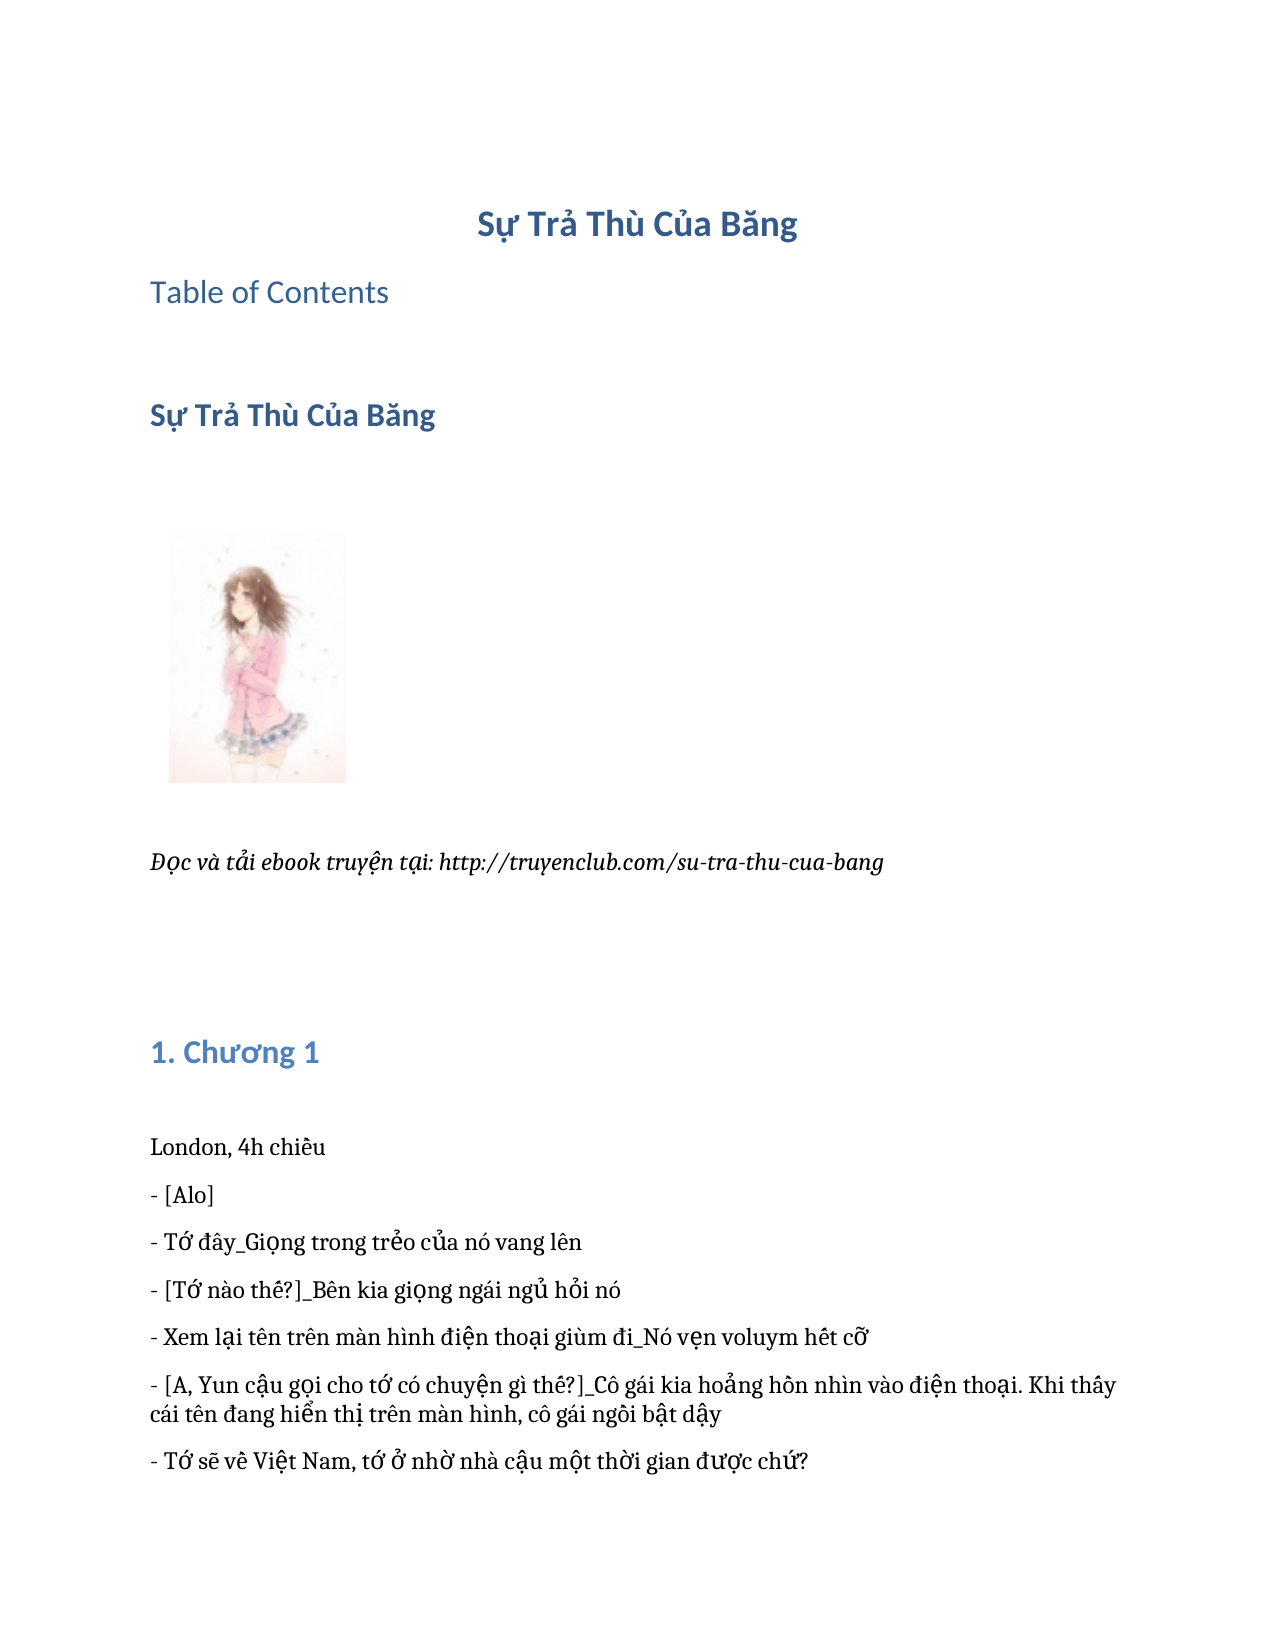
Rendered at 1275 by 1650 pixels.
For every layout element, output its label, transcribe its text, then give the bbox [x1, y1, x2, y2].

text - [Alo] [150, 1181, 1125, 1209]
text - [A, Yun cậu gọi cho tớ có chuyện gì thế?]_Cô gái kia hoảng hồn nhìn vào điện thoại. Khi thấy cái tên đang hiển thị trên màn hình, cô gái ngồi bật dậy [150, 1371, 1125, 1428]
text Đọc và tải ebook truyện tại: http://truyenclub.com/su-tra-thu-cua-bang [150, 791, 1125, 906]
text London, 4h chiều [150, 1076, 1125, 1162]
text - [Tớ nào thế?]_Bên kia giọng ngái ngủ hỏi nó [150, 1276, 1125, 1304]
subtitle 1. Chương 1 [150, 1031, 1125, 1072]
table_header [139, 529, 1275, 787]
title Sự Trả Thù Của Băng [150, 200, 1125, 246]
text - Xem lại tên trên màn hình điện thoại giùm đi_Nó vẹn voluym hết cỡ [150, 1323, 1125, 1352]
subtitle Sự Trả Thù Của Băng [150, 393, 1125, 434]
text - Tớ sẽ về Việt Nam, tớ ở nhờ nhà cậu một thời gian được chứ? [150, 1447, 1125, 1476]
text - Tớ đây_Giọng trong trẻo của nó vang lên [150, 1228, 1125, 1257]
picture [168, 533, 346, 783]
